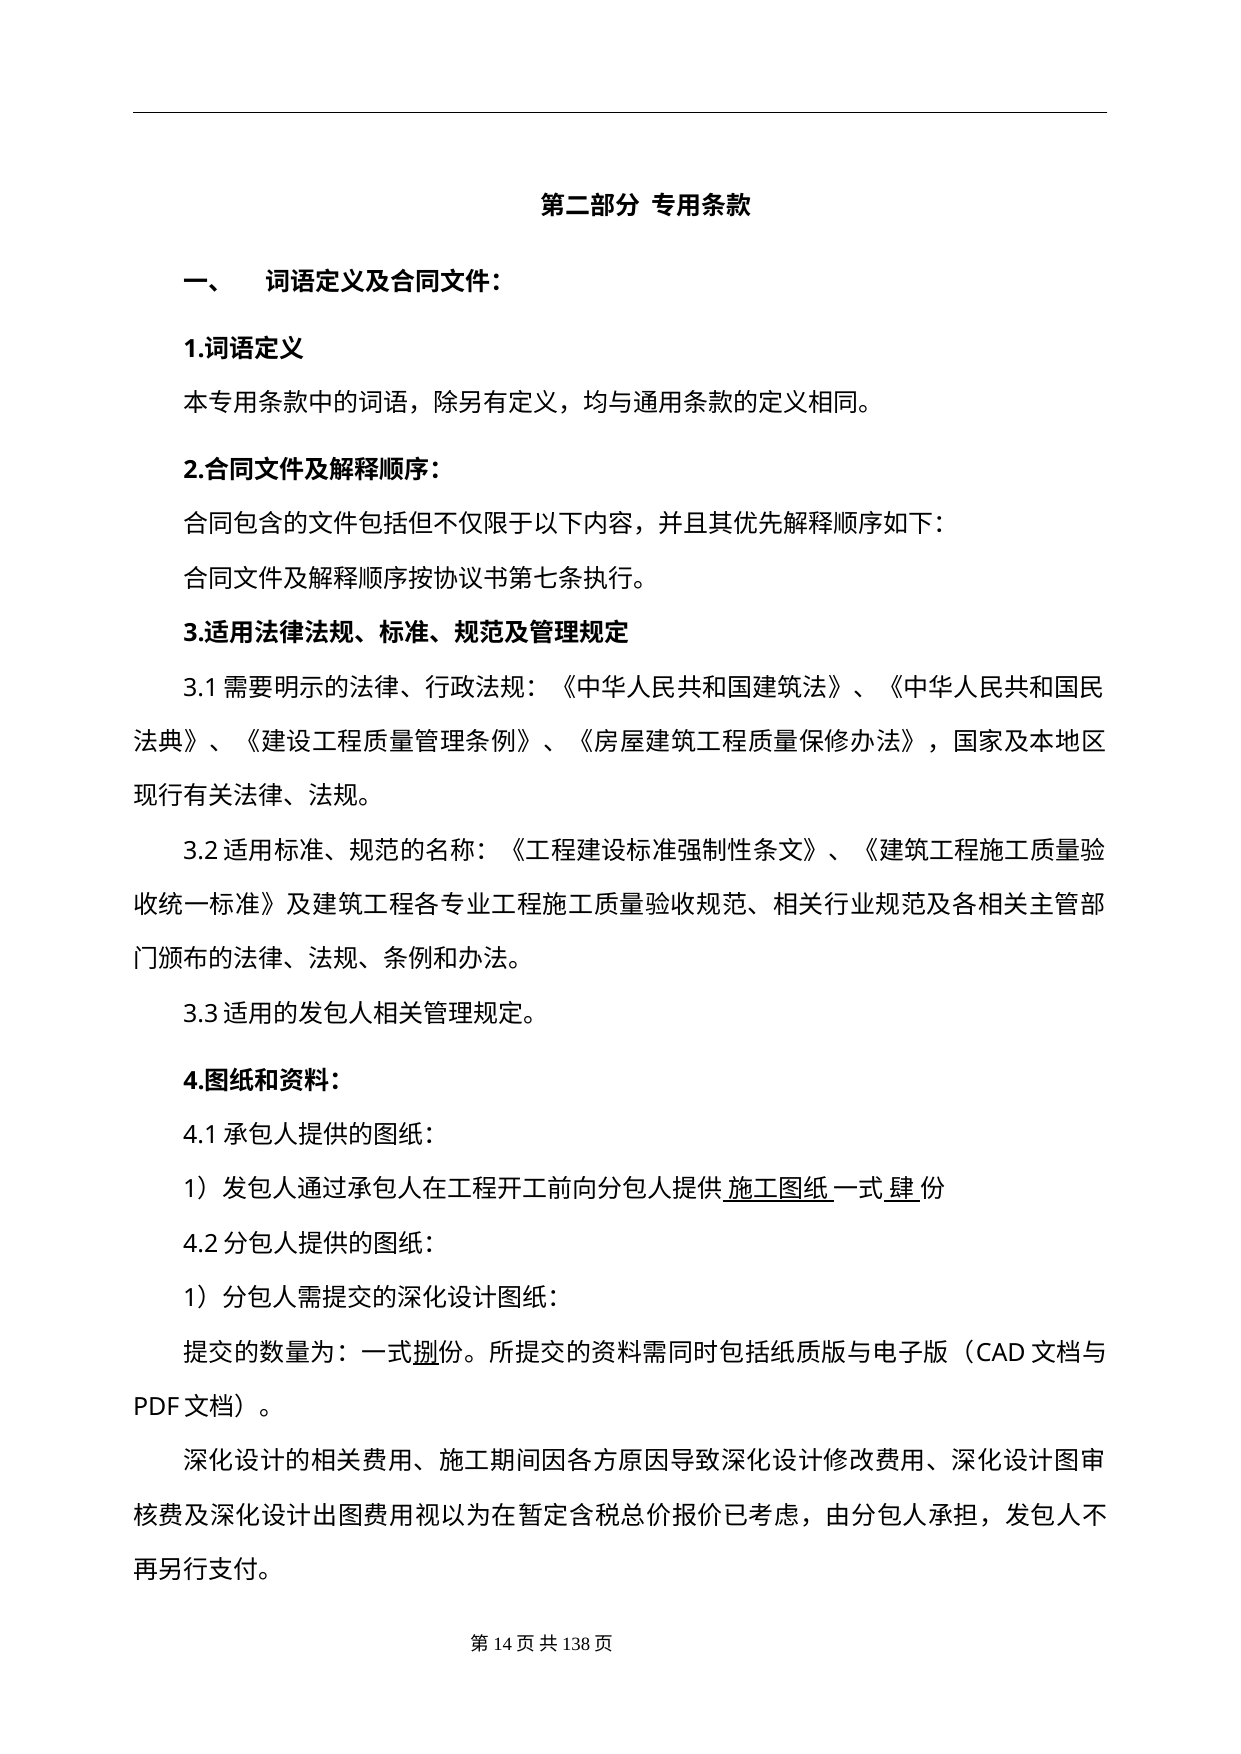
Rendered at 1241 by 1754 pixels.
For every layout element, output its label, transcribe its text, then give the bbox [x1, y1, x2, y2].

subtitle 3.适用法律法规、标准、规范及管理规定 [133, 613, 1107, 649]
list 4.1承包人提供的图纸： [133, 1114, 1107, 1151]
text 合同包含的文件包括但不仅限于以下内容，并且其优先解释顺序如下： [133, 504, 1107, 540]
text 本专用条款中的词语，除另有定义，均与通用条款的定义相同。 [133, 383, 1107, 419]
text 3.2适用标准、规范的名称：《工程建设标准强制性条文》、《建筑工程施工质量验收统一标准》及建筑工程各专业工程施工质量验收规范、相关行业规范及各相关主管部门颁布的法律、法规、条例和办法。 [133, 830, 1107, 975]
text 3.1需要明示的法律、行政法规：《中华人民共和国建筑法》、《中华人民共和国民法典》、《建设工程质量管理条例》、《房屋建筑工程质量保修办法》，国家及本地区现行有关法律、法规。 [133, 667, 1107, 812]
list 词语定义及合同文件： [133, 261, 1107, 298]
subtitle 1.词语定义 [133, 328, 1107, 364]
text 深化设计的相关费用、施工期间因各方原因导致深化设计修改费用、深化设计图审核费及深化设计出图费用视以为在暂定含税总价报价已考虑，由分包人承担，发包人不再另行支付。 [133, 1441, 1107, 1586]
text 1）分包人需提交的深化设计图纸： [133, 1278, 1107, 1314]
text 提交的数量为：一式捌份。所提交的资料需同时包括纸质版与电子版（CAD文档与PDF文档）。 [133, 1332, 1107, 1423]
subtitle 4.图纸和资料： [133, 1060, 1107, 1096]
text 合同文件及解释顺序按协议书第七条执行。 [133, 558, 1107, 594]
subtitle 2.合同文件及解释顺序： [133, 449, 1107, 486]
list 4.2分包人提供的图纸： [133, 1223, 1107, 1259]
text 1）发包人通过承包人在工程开工前向分包人提供 施工图纸 一式 肆 份 [133, 1169, 1107, 1205]
text 3.3适用的发包人相关管理规定。 [133, 993, 1107, 1029]
text 第二部分 专用条款 [133, 185, 1107, 222]
